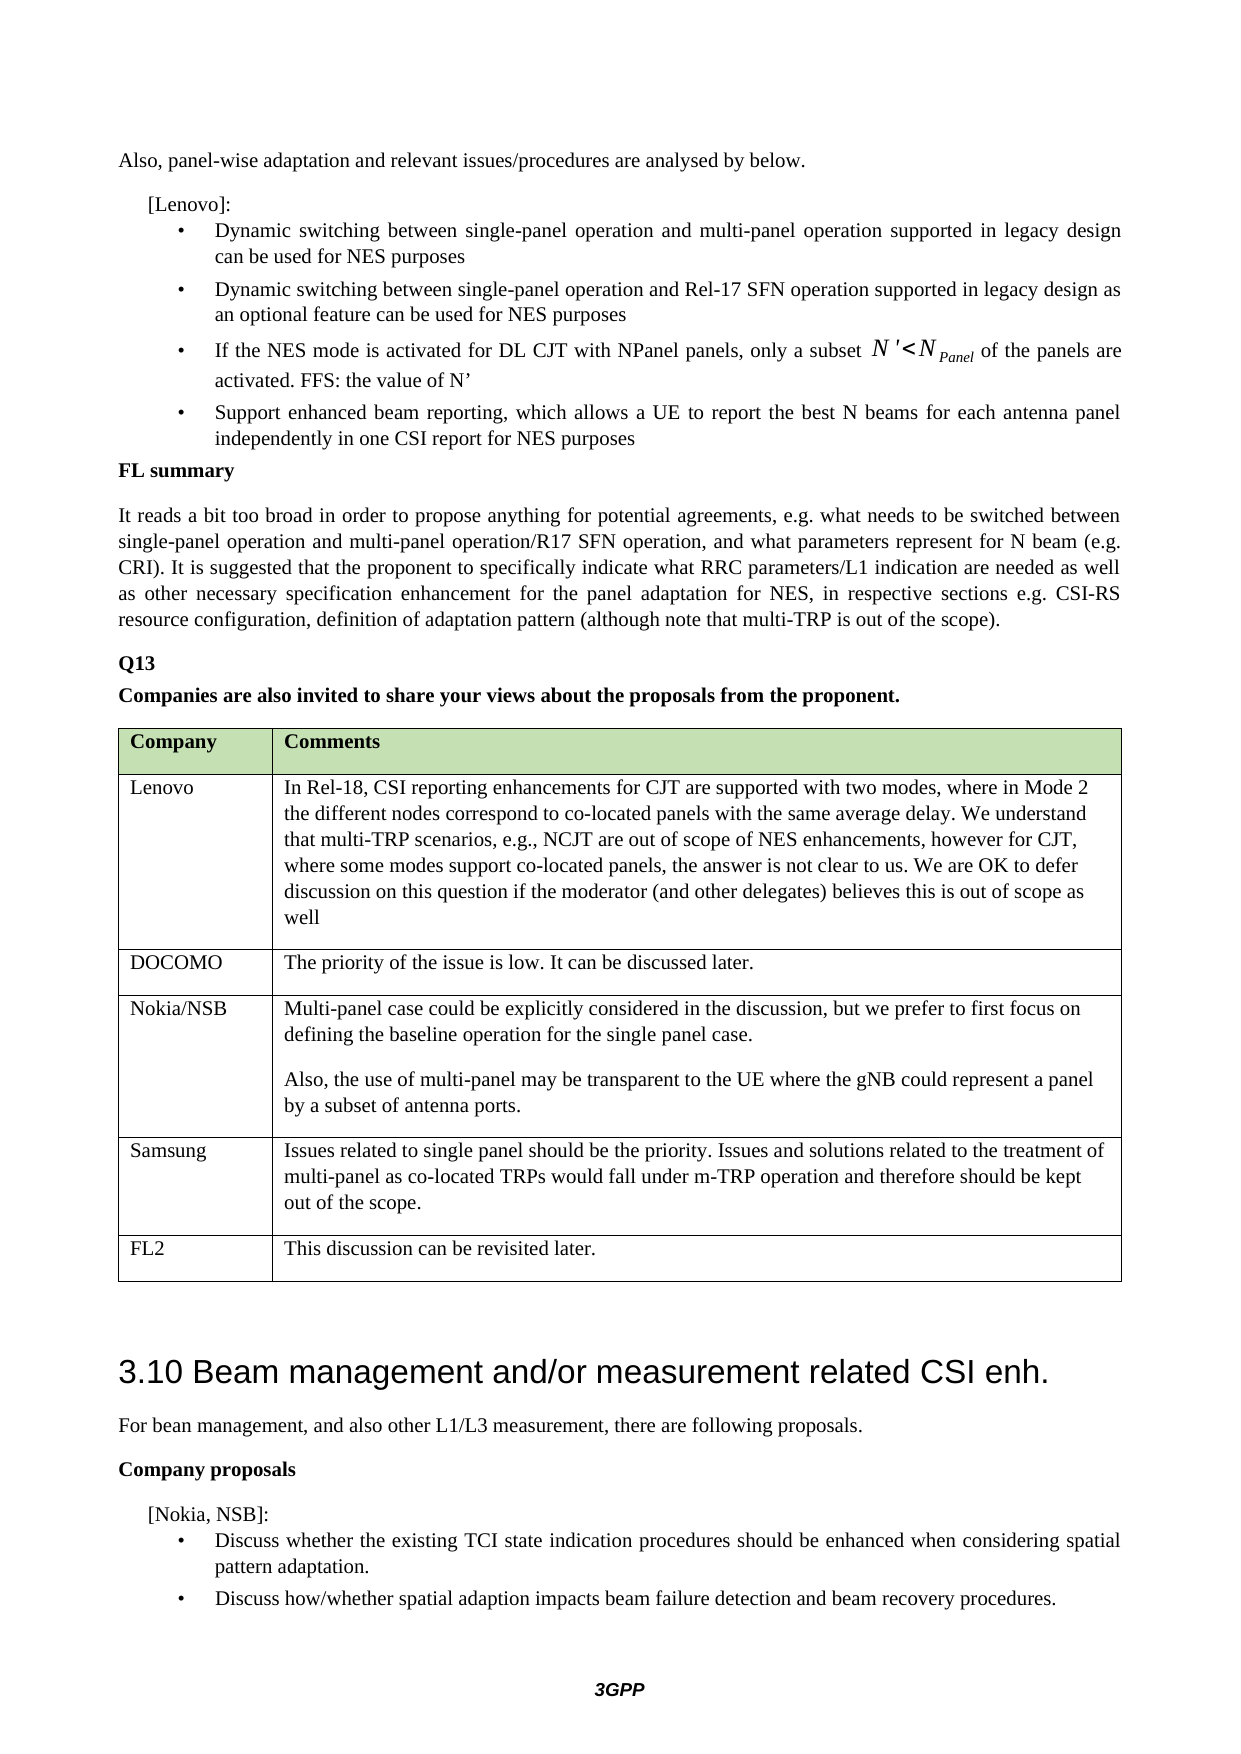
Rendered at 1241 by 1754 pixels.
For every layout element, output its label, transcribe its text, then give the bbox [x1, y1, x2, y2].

table_cell In Rel-18, CSI reporting enhancements for CJT are supported with two modes, where in Mode 2 the different nodes correspond to co-located panels with the same average delay. We understand that multi-TRP scenarios, e.g., NCJT are out of scope of NES enhancements, however for CJT, where some modes support co-located panels, the answer is not clear to us. We are OK to defer discussion on this question if the moderator (and other delegates) believes this is out of scope as well [273, 775, 1121, 949]
text Q13 [118, 651, 1122, 675]
list Dynamic switching between single-panel operation and Rel-17 SFN operation supported in legacy design as an optional feature can be used for NES purposes [177, 276, 1122, 326]
table_cell DOCOMO [119, 950, 272, 995]
table_cell This discussion can be revisited later. [273, 1236, 1121, 1281]
table_cell Issues related to single panel should be the priority. Issues and solutions related to the treatment of multi-panel as co-located TRPs would fall under m-TRP operation and therefore should be kept out of the scope. [273, 1138, 1121, 1235]
text [Lenovo]: [148, 192, 1122, 216]
text Companies are also invited to share your views about the proposals from the proponent. [118, 683, 1122, 707]
table_cell Nokia/NSB [119, 996, 272, 1137]
table_cell Lenovo [119, 775, 272, 949]
text FL summary [118, 458, 1122, 482]
list Discuss how/whether spatial adaption impacts beam failure detection and beam recovery procedures. [177, 1586, 1122, 1610]
text Also, panel-wise adaptation and relevant issues/procedures are analysed by below. [118, 148, 1122, 172]
table_cell FL2 [119, 1236, 272, 1281]
table_cell Samsung [119, 1138, 272, 1235]
list Discuss whether the existing TCI state indication procedures should be enhanced when considering spatial pattern adaptation. [177, 1528, 1122, 1578]
list Dynamic switching between single-panel operation and multi-panel operation supported in legacy design can be used for NES purposes [177, 218, 1122, 268]
table_header Comments [273, 729, 1121, 774]
table_cell The priority of the issue is low. It can be discussed later. [273, 950, 1121, 995]
text For bean management, and also other L1/L3 measurement, there are following proposals. [118, 1412, 1122, 1437]
list Support enhanced beam reporting, which allows a UE to report the best N beams for each antenna panel independently in one CSI report for NES purposes [177, 400, 1122, 450]
text 3.10 Beam management and/or measurement related CSI enh. [118, 1352, 1122, 1391]
text It reads a bit too broad in order to propose anything for potential agreements, e.g. what needs to be switched between single-panel operation and multi-panel operation/R17 SFN operation, and what parameters represent for N beam (e.g. CRI). It is suggested that the proponent to specifically indicate what RRC parameters/L1 indication are needed as well as other necessary specification enhancement for the panel adaptation for NES, in respective sections e.g. CSI-RS resource configuration, definition of adaptation pattern (although note that multi-TRP is out of the scope). [118, 503, 1122, 631]
table_header Company [119, 729, 272, 774]
text [Nokia, NSB]: [148, 1502, 1122, 1526]
table_cell Multi-panel case could be explicitly considered in the discussion, but we prefer to first focus on defining the baseline operation for the single panel case. Also, the use of multi-panel may be transparent to the UE where the gNB could represent a panel by a subset of antenna ports. [273, 996, 1121, 1137]
list If the NES mode is activated for DL CJT with NPanel panels, only a subset of the panels are activated. FFS: the value of N’ [177, 334, 1122, 392]
text Company proposals [118, 1457, 1122, 1481]
